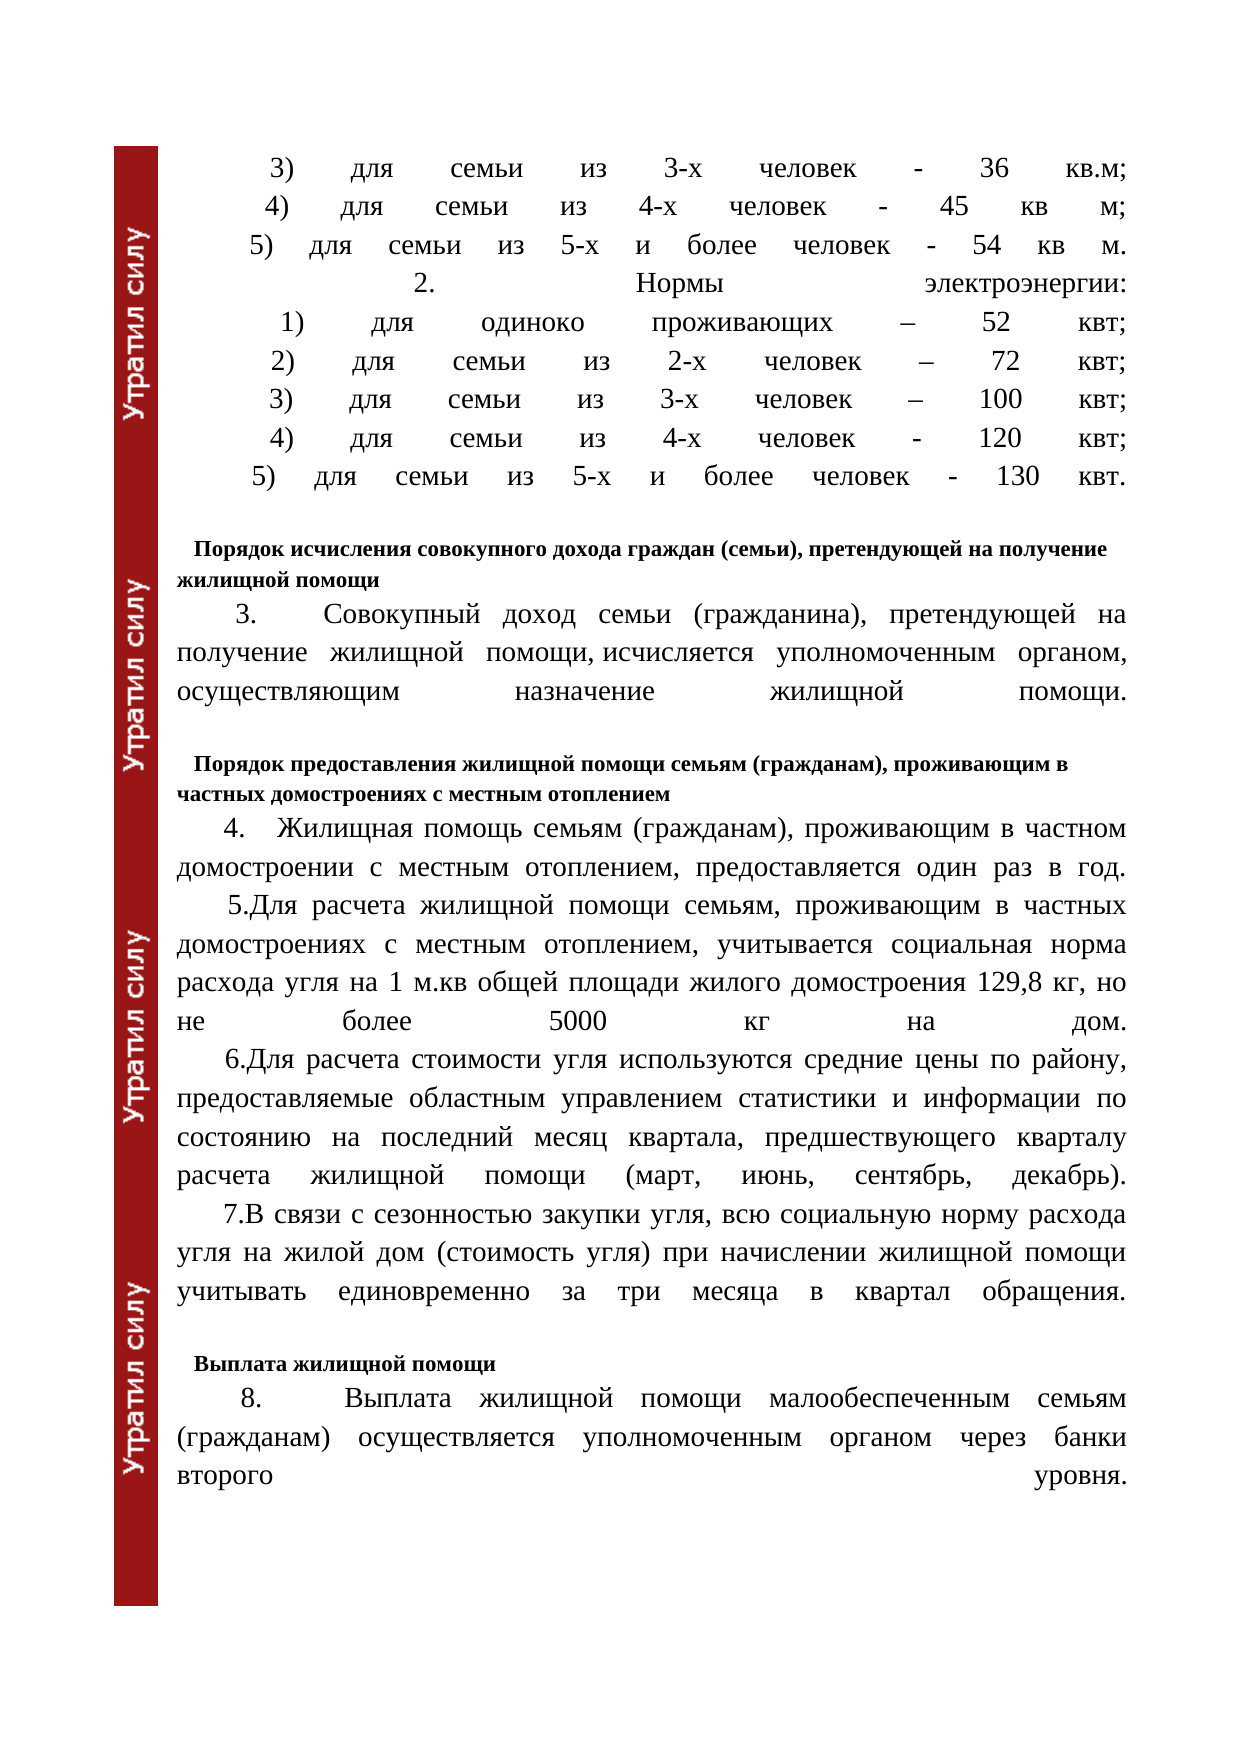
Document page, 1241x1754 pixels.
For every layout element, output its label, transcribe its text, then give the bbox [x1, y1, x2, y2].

text 4. Жилищная помощь семьям (гражданам), проживающим в частном домостроении с местным отоплением, предоставляется один раз в год. 5. Для расчета жилищной помощи семьям, проживающим в частных домостроениях с местным отоплением, учитывается социальная норма расхода угля на 1 м.кв общей площади жилого домостроения 129,8 кг, но не более 5000 кг на дом. 6. Для расчета стоимости угля используются средние цены по району, предоставляемые областным управлением статистики и информации по состоянию на последний месяц квартала, предшествующего кварталу расчета жилищной помощи (март, июнь, сентябрь, декабрь). 7. В связи с сезонностью закупки угля, всю социальную норму расхода угля на жилой дом (стоимость угля) при начислении жилищной помощи учитывать единовременно за три месяца в квартал обращения. [112, 810, 1128, 1345]
picture [114, 1529, 158, 1606]
text Порядок исчисления совокупного дохода граждан (семьи), претендующей на получение жилищной помощи [112, 535, 1128, 592]
picture [114, 745, 158, 750]
text 3. Совокупный доход семьи (гражданина), претендующей на получение жилищной помощи, исчисляется уполномоченным органом, осуществляющим назначение жилищной помощи. [112, 596, 1128, 745]
picture [114, 146, 158, 150]
picture [114, 530, 158, 535]
picture [114, 1345, 158, 1350]
picture [114, 1376, 158, 1380]
text Выплата жилищной помощи [112, 1350, 1128, 1376]
text 8. Выплата жилищной помощи малообеспеченным семьям (гражданам) осуществляется уполномоченным органом через банки второго уровня. [112, 1380, 1128, 1529]
picture [114, 592, 158, 596]
text Порядок предоставления жилищной помощи семьям (гражданам), проживающим в частных домостроениях с местным отоплением [112, 750, 1128, 807]
